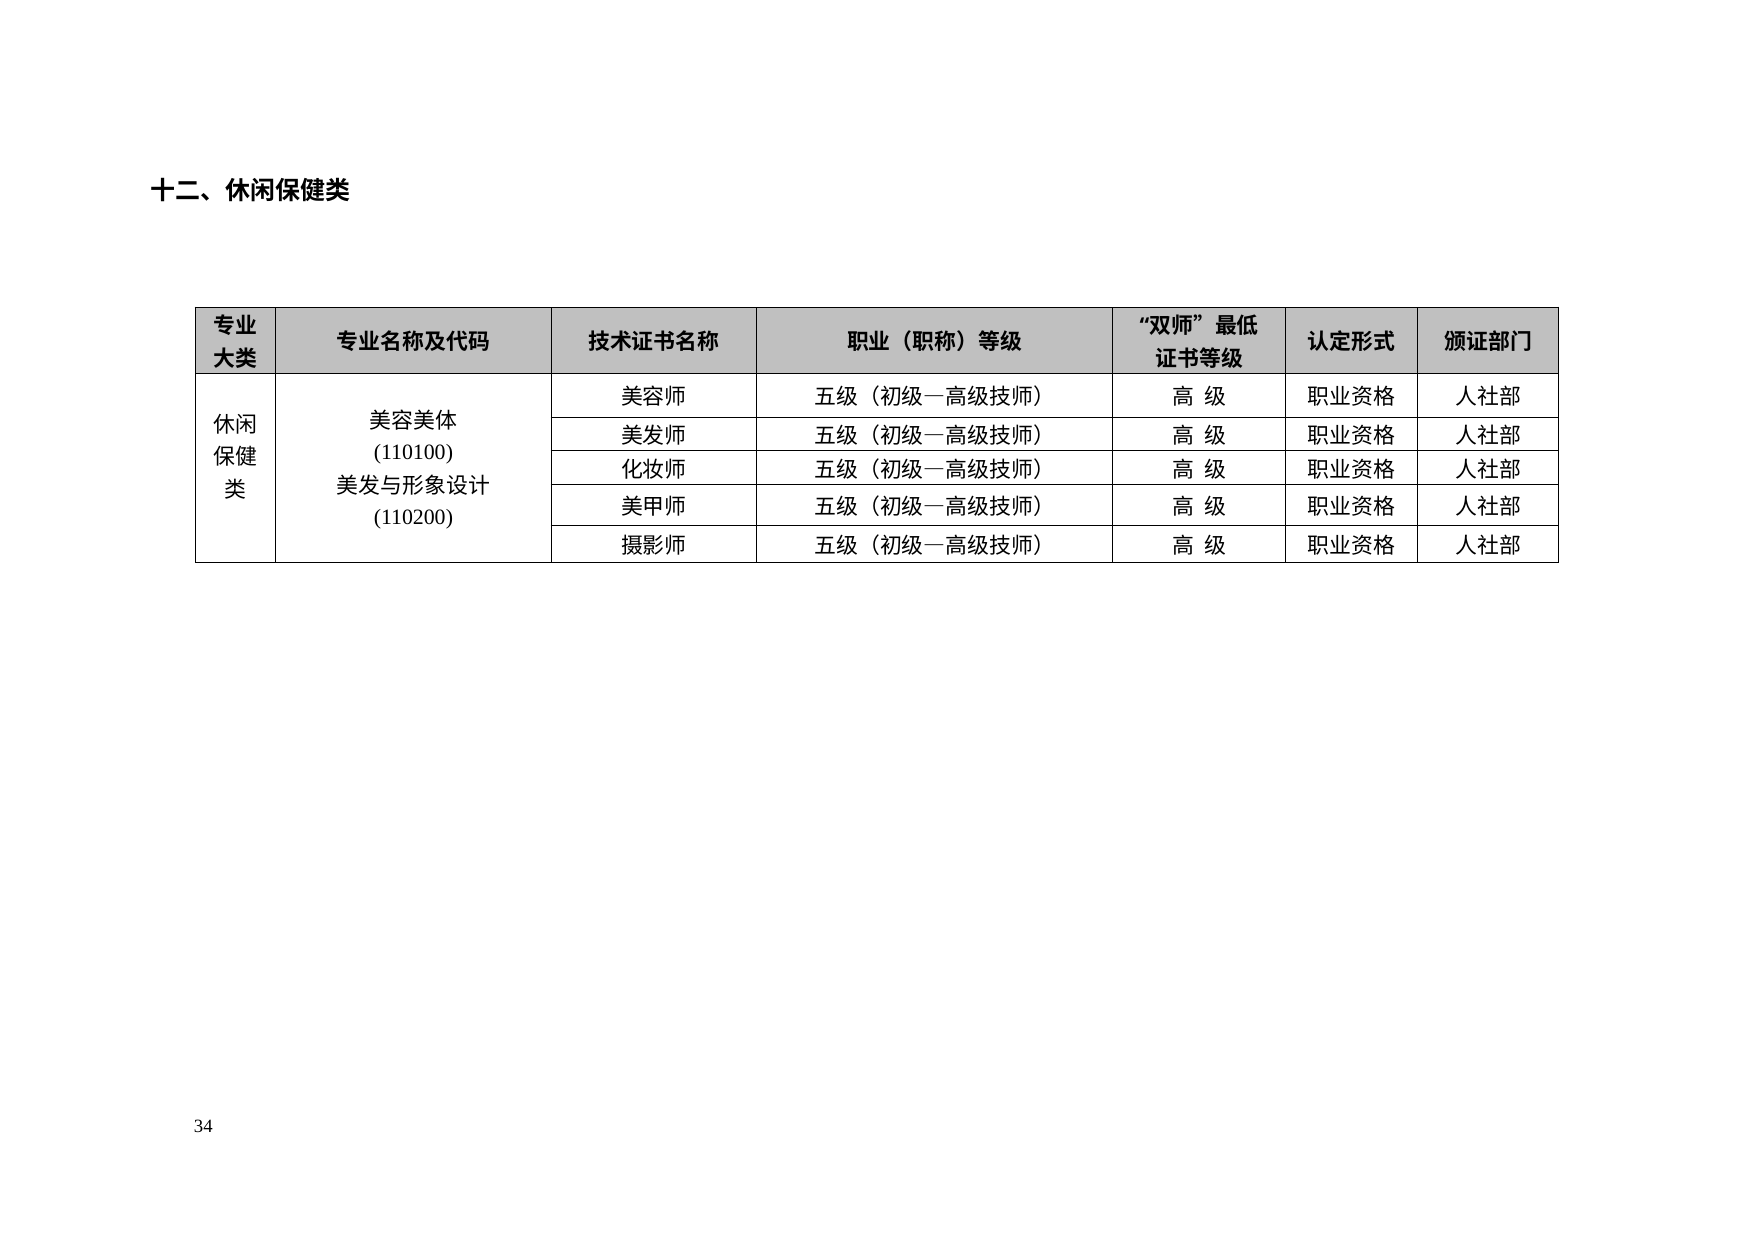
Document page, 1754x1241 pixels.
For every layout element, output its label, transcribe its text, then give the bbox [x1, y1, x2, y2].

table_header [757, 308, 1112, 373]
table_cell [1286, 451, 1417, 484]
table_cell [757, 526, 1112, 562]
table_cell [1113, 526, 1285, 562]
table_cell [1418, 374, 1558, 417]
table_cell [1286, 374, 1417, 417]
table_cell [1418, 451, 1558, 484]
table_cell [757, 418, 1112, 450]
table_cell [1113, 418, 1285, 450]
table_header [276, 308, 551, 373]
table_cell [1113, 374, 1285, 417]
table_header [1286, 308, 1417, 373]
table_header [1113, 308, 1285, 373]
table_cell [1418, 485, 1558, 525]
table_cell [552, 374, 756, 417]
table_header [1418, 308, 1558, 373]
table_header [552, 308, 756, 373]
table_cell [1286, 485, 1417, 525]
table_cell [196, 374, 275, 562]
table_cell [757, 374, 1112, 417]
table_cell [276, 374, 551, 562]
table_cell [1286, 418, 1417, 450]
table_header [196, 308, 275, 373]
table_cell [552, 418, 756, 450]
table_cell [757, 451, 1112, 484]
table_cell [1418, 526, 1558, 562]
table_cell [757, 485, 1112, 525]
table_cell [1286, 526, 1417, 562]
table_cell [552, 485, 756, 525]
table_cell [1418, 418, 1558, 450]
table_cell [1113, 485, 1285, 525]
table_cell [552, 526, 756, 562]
subtitle 十二、休闲保健类 [150, 156, 1604, 221]
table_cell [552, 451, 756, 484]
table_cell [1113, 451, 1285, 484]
